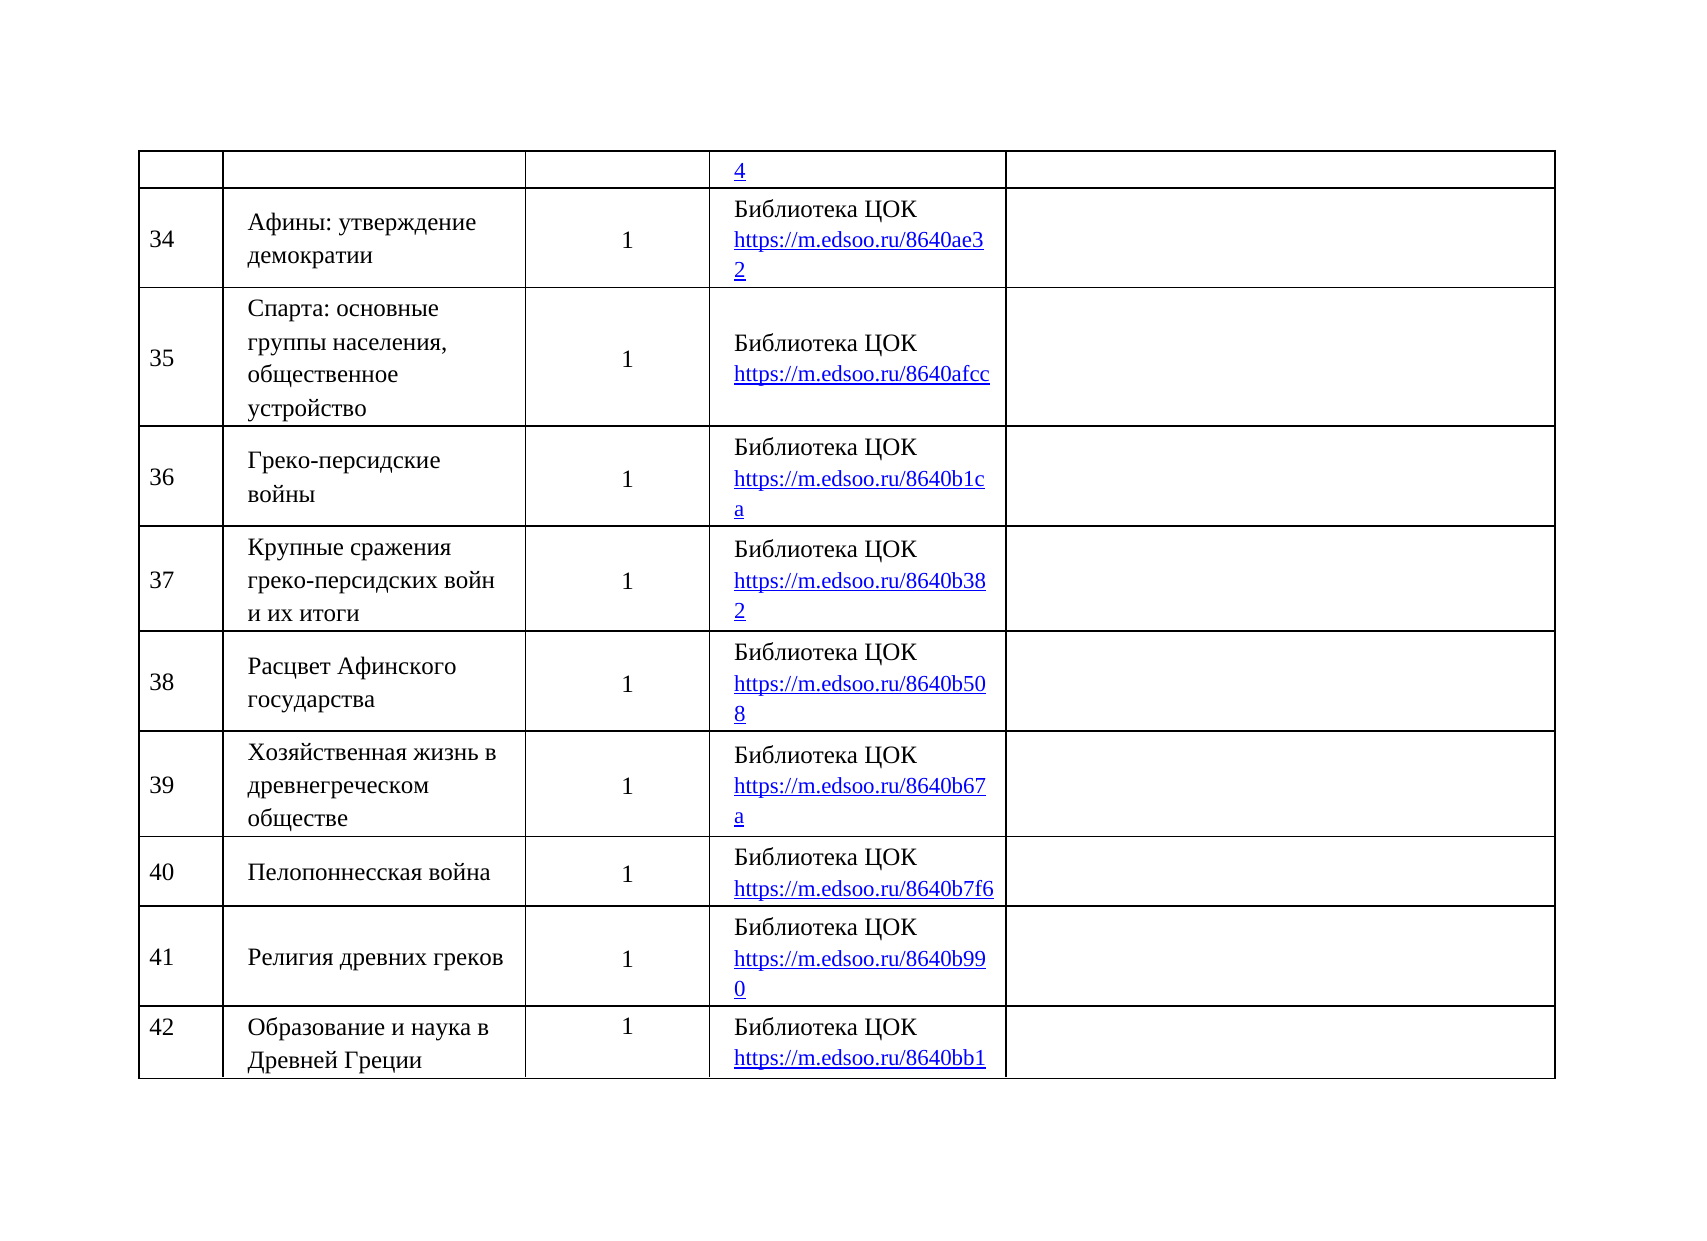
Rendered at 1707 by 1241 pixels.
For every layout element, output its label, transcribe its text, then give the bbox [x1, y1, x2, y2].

table_cell 38 [140, 632, 222, 730]
table_cell 41 [140, 907, 222, 1005]
table_cell [1007, 732, 1554, 836]
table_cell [224, 1007, 525, 1077]
table_cell 37 [140, 527, 222, 630]
table_cell [1007, 152, 1554, 187]
table_cell 1 [526, 732, 709, 836]
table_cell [710, 1007, 1005, 1077]
table_cell [1007, 632, 1554, 730]
table_cell Греко-персидские войны [224, 427, 525, 525]
table_cell 1 [526, 1007, 709, 1077]
table_cell Библиотека ЦОК https://m.edsoo.ru/8640b7f6 [710, 837, 1005, 905]
table_cell Библиотека ЦОК https://m.edsoo.ru/8640b382 [710, 527, 1005, 630]
table_cell 39 [140, 732, 222, 836]
table_cell 42 [140, 1007, 222, 1077]
table_cell 1 [526, 152, 709, 187]
table_cell Библиотека ЦОК https://m.edsoo.ru/8640ae32 [710, 189, 1005, 287]
table_cell 35 [140, 288, 222, 425]
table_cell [710, 152, 1005, 187]
table_cell [1007, 189, 1554, 287]
table_cell 36 [140, 427, 222, 525]
table_cell Спарта: основные группы населения, общественное устройство [224, 288, 525, 425]
table_cell 1 [526, 632, 709, 730]
table_cell Библиотека ЦОК https://m.edsoo.ru/8640b1ca [710, 427, 1005, 525]
table_cell 34 [140, 189, 222, 287]
table_cell Крупные сражения греко-персидских войн и их итоги [224, 527, 525, 630]
table_cell Афины: утверждение демократии [224, 189, 525, 287]
table_cell 1 [526, 837, 709, 905]
table_cell 1 [526, 527, 709, 630]
table_cell Расцвет Афинского государства [224, 632, 525, 730]
table_cell Библиотека ЦОК https://m.edsoo.ru/8640afcc [710, 288, 1005, 425]
table_cell 1 [526, 288, 709, 425]
table_cell [1007, 907, 1554, 1005]
table_cell 1 [526, 427, 709, 525]
table_cell Религия древних греков [224, 907, 525, 1005]
table_cell [1007, 837, 1554, 905]
table_cell Библиотека ЦОК https://m.edsoo.ru/8640b67a [710, 732, 1005, 836]
table_cell 1 [526, 189, 709, 287]
table_cell 1 [526, 907, 709, 1005]
table_cell Пелопоннесская война [224, 837, 525, 905]
table_cell [1007, 527, 1554, 630]
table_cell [224, 152, 525, 187]
table_cell 33 [140, 152, 222, 187]
table_cell [1007, 1007, 1554, 1077]
table_cell 40 [140, 837, 222, 905]
table_cell Библиотека ЦОК https://m.edsoo.ru/8640b990 [710, 907, 1005, 1005]
table_cell Библиотека ЦОК https://m.edsoo.ru/8640b508 [710, 632, 1005, 730]
table_cell [1007, 288, 1554, 425]
table_cell [1007, 427, 1554, 525]
table_cell Хозяйственная жизнь в древнегреческом обществе [224, 732, 525, 836]
